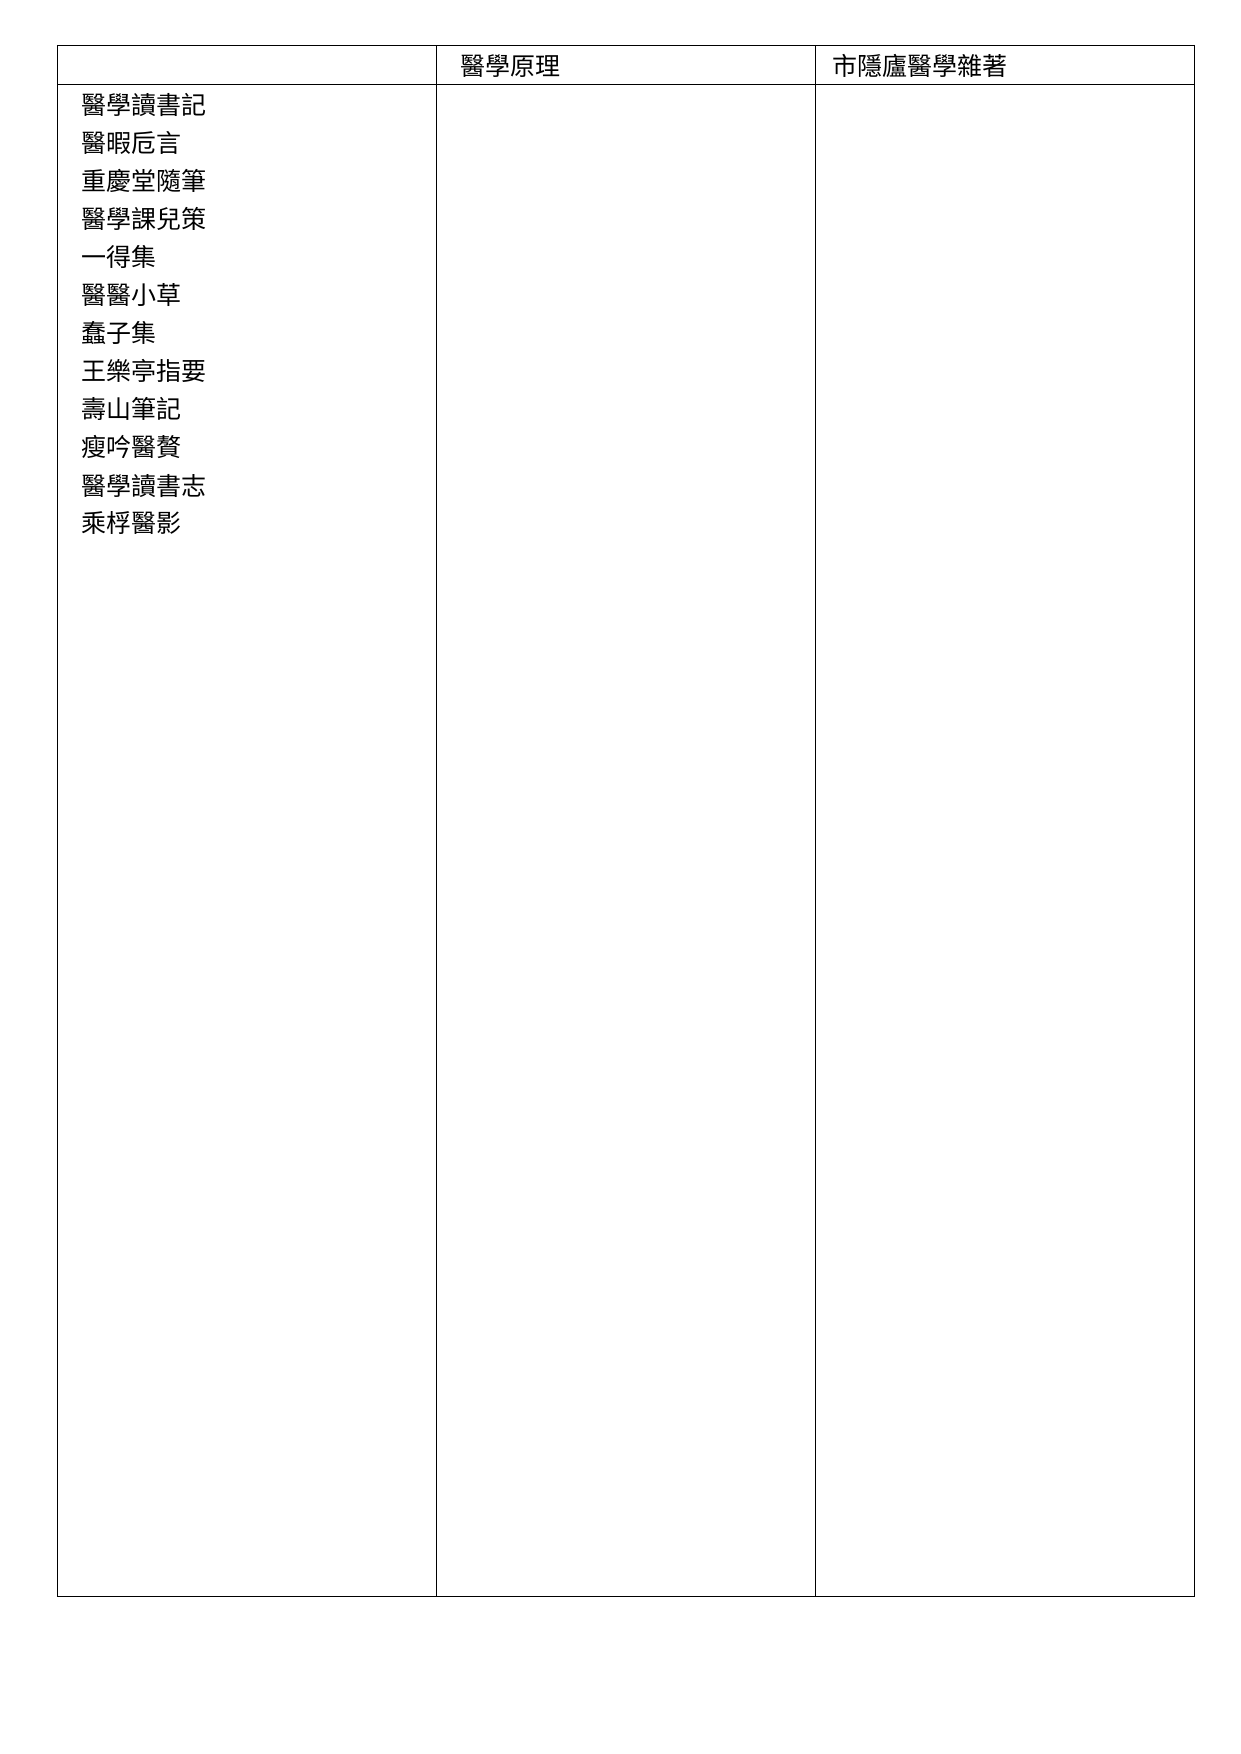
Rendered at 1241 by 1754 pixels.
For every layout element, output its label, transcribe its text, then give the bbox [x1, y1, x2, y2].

table_cell [816, 85, 1194, 1596]
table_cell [437, 46, 815, 84]
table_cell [816, 46, 1194, 84]
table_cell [58, 46, 436, 84]
table_cell [437, 85, 815, 1596]
table_cell 醫學讀書記 醫暇卮言 重慶堂隨筆 醫學課兒策 一得集 醫醫小草 蠢子集 王樂亭指要 壽山筆記 瘦吟醫贅 醫學讀書志 乘桴醫影 [58, 85, 436, 1596]
